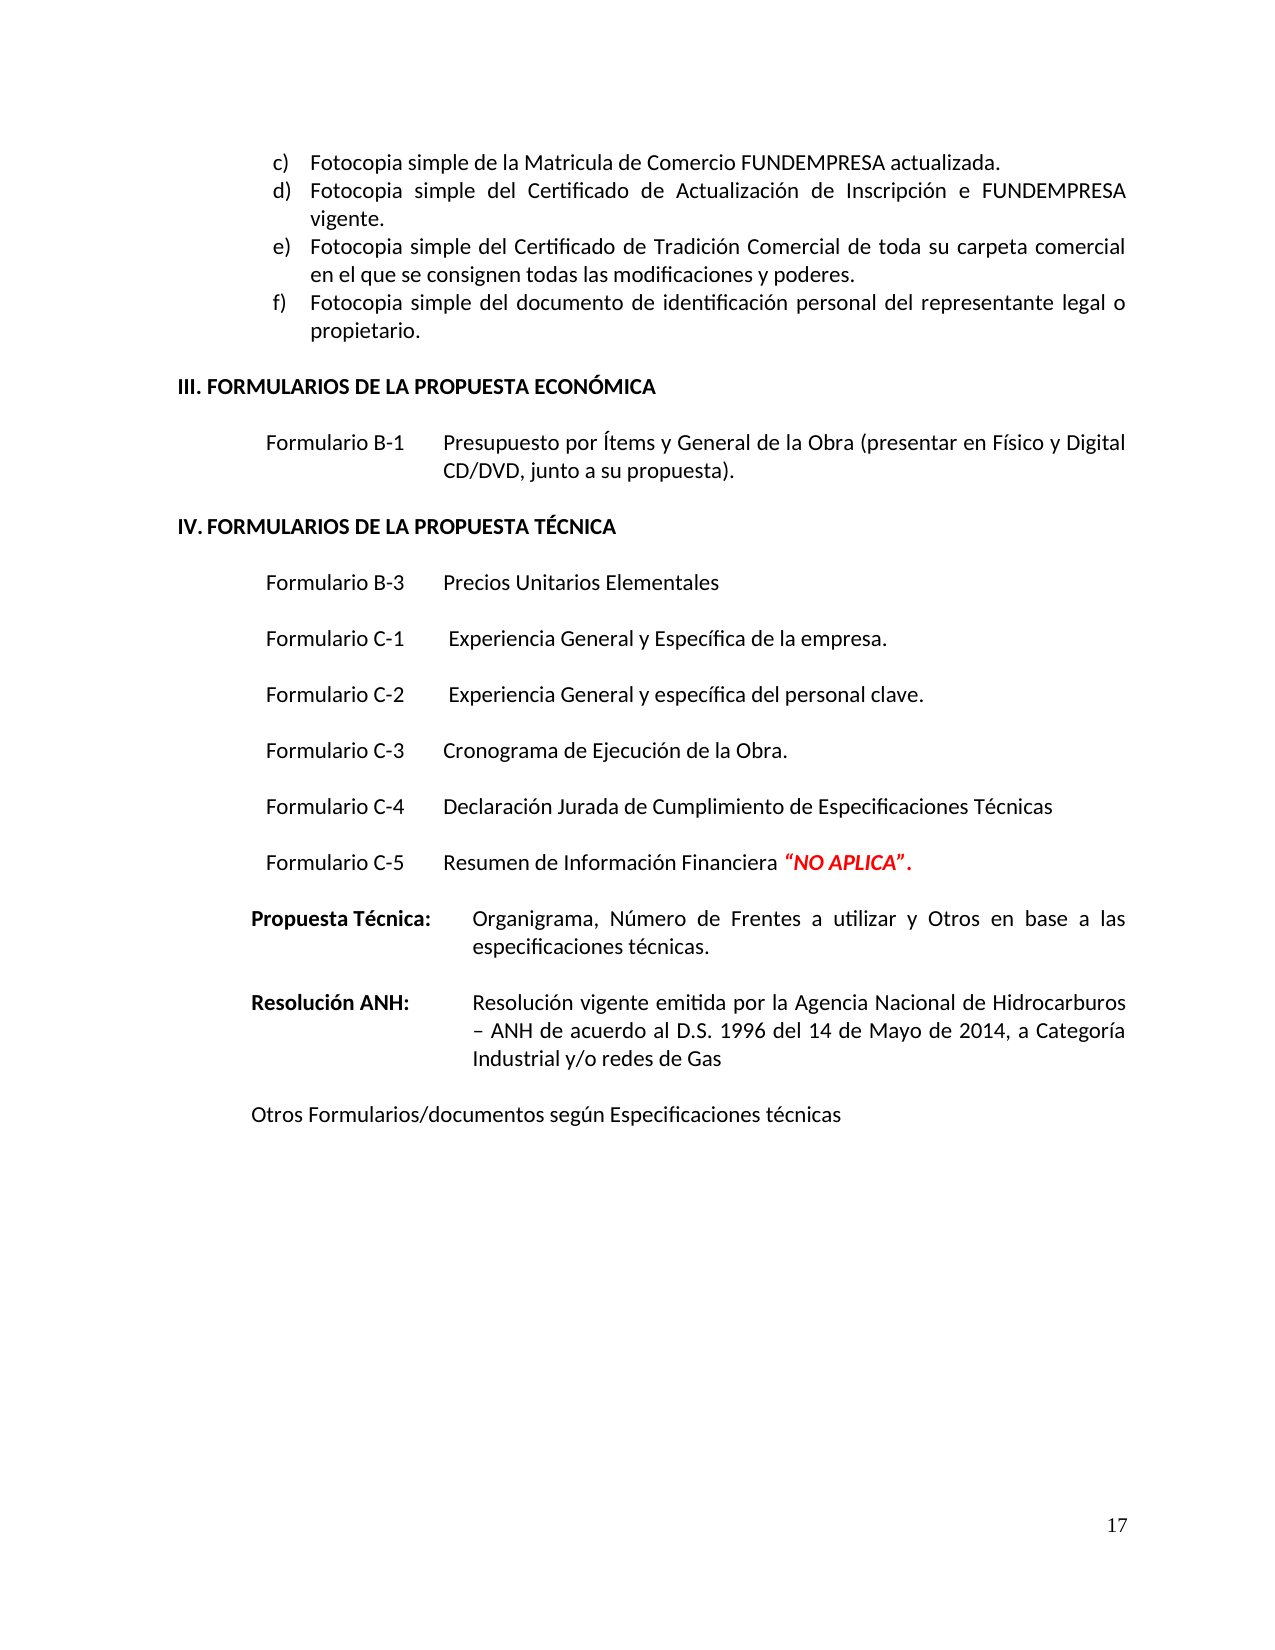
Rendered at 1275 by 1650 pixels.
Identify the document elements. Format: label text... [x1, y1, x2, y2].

list Fotocopia simple del documento de identificación personal del representante legal o propietario. [273, 288, 1127, 344]
text Propuesta Técnica: Organigrama, Número de Frentes a utilizar y Otros en base a las especificaciones técnicas. [251, 904, 1127, 960]
text Formulario C-2 Experiencia General y específica del personal clave. [266, 680, 1127, 708]
text Formulario C-4 Declaración Jurada de Cumplimiento de Especificaciones Técnicas [266, 792, 1127, 820]
list Fotocopia simple del Certificado de Tradición Comercial de toda su carpeta comercial en el que se consignen todas las modificaciones y poderes. [273, 232, 1127, 288]
text Formulario C-1 Experiencia General y Específica de la empresa. [266, 624, 1127, 652]
text Otros Formularios/documentos según Especificaciones técnicas [251, 1100, 1127, 1128]
text Formulario C-3 Cronograma de Ejecución de la Obra. [266, 736, 1127, 764]
list FORMULARIOS DE LA PROPUESTA TÉCNICA [177, 512, 1127, 540]
text Formulario B-3 Precios Unitarios Elementales [266, 568, 1127, 596]
list Fotocopia simple de la Matricula de Comercio FUNDEMPRESA actualizada. [273, 148, 1127, 176]
list Fotocopia simple del Certificado de Actualización de Inscripción e FUNDEMPRESA vigente. [273, 176, 1127, 232]
text Resolución ANH: Resolución vigente emitida por la Agencia Nacional de Hidrocarburos – ANH de acuerdo al D.S. 1996 del 14 de Mayo de 2014, a Categoría Industrial y/o redes de Gas [251, 988, 1127, 1072]
list FORMULARIOS DE LA PROPUESTA ECONÓMICA [177, 372, 1127, 400]
text Formulario B-1 Presupuesto por Ítems y General de la Obra (presentar en Físico y Digital CD/DVD, junto a su propuesta). [266, 428, 1127, 484]
text Formulario C-5 Resumen de Información Financiera “NO APLICA”. [266, 848, 1127, 876]
